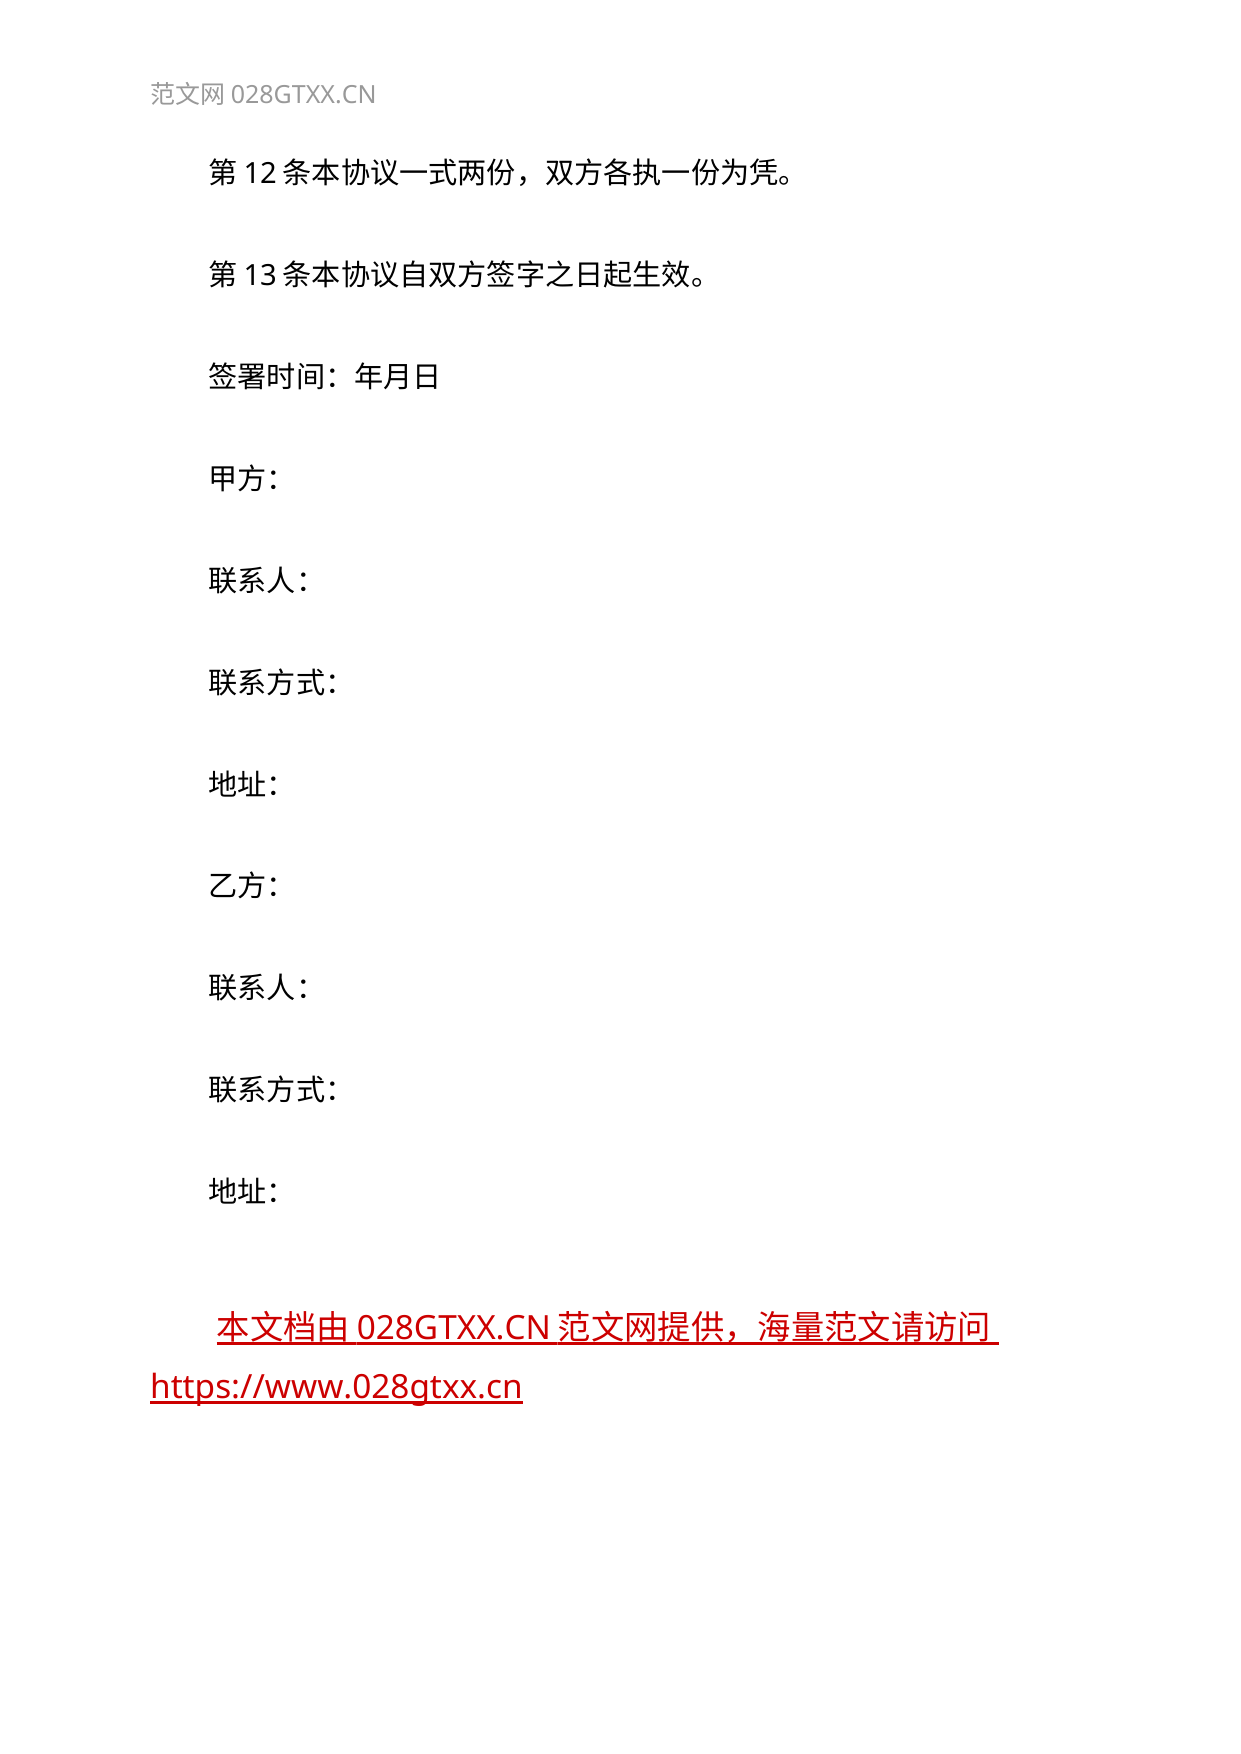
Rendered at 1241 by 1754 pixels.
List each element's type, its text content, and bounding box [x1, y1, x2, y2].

text 甲方： [150, 456, 1090, 498]
text 联系人： [150, 964, 1090, 1007]
text 地址： [150, 761, 1090, 803]
text 联系方式： [150, 1066, 1090, 1109]
text 第13条本协议自双方签字之日起生效。 [150, 252, 1090, 294]
text 第12条本协议一式两份，双方各执一份为凭。 [150, 150, 1090, 192]
text 签署时间：年月日 [150, 354, 1090, 396]
text 地址： [150, 1168, 1090, 1210]
text 乙方： [150, 863, 1090, 905]
text 联系方式： [150, 659, 1090, 702]
text 联系人： [150, 557, 1090, 600]
text 本文档由028GTXX.CN范文网提供，海量范文请访问 https://www.028gtxx.cn [150, 1301, 1090, 1408]
